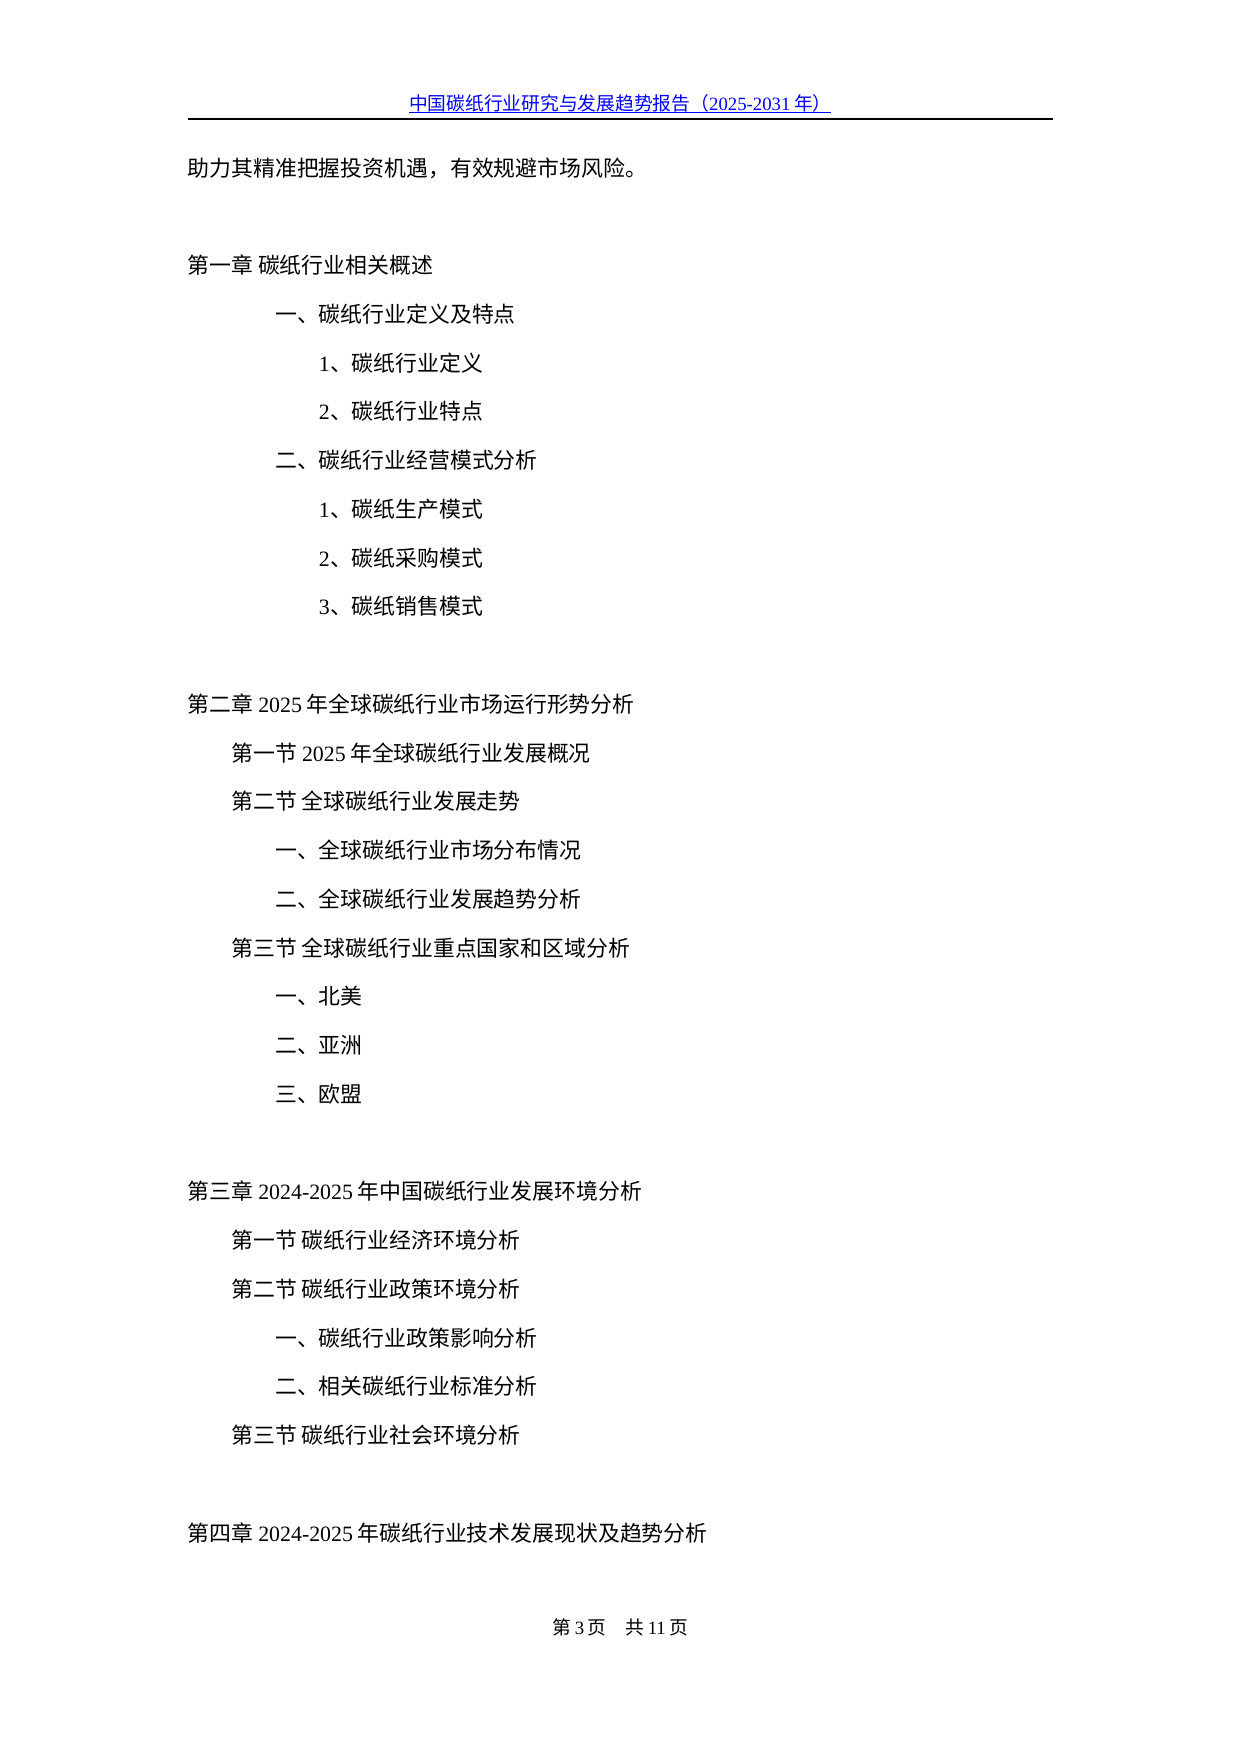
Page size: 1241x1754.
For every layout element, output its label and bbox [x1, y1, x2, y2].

text [187, 150, 1053, 1548]
